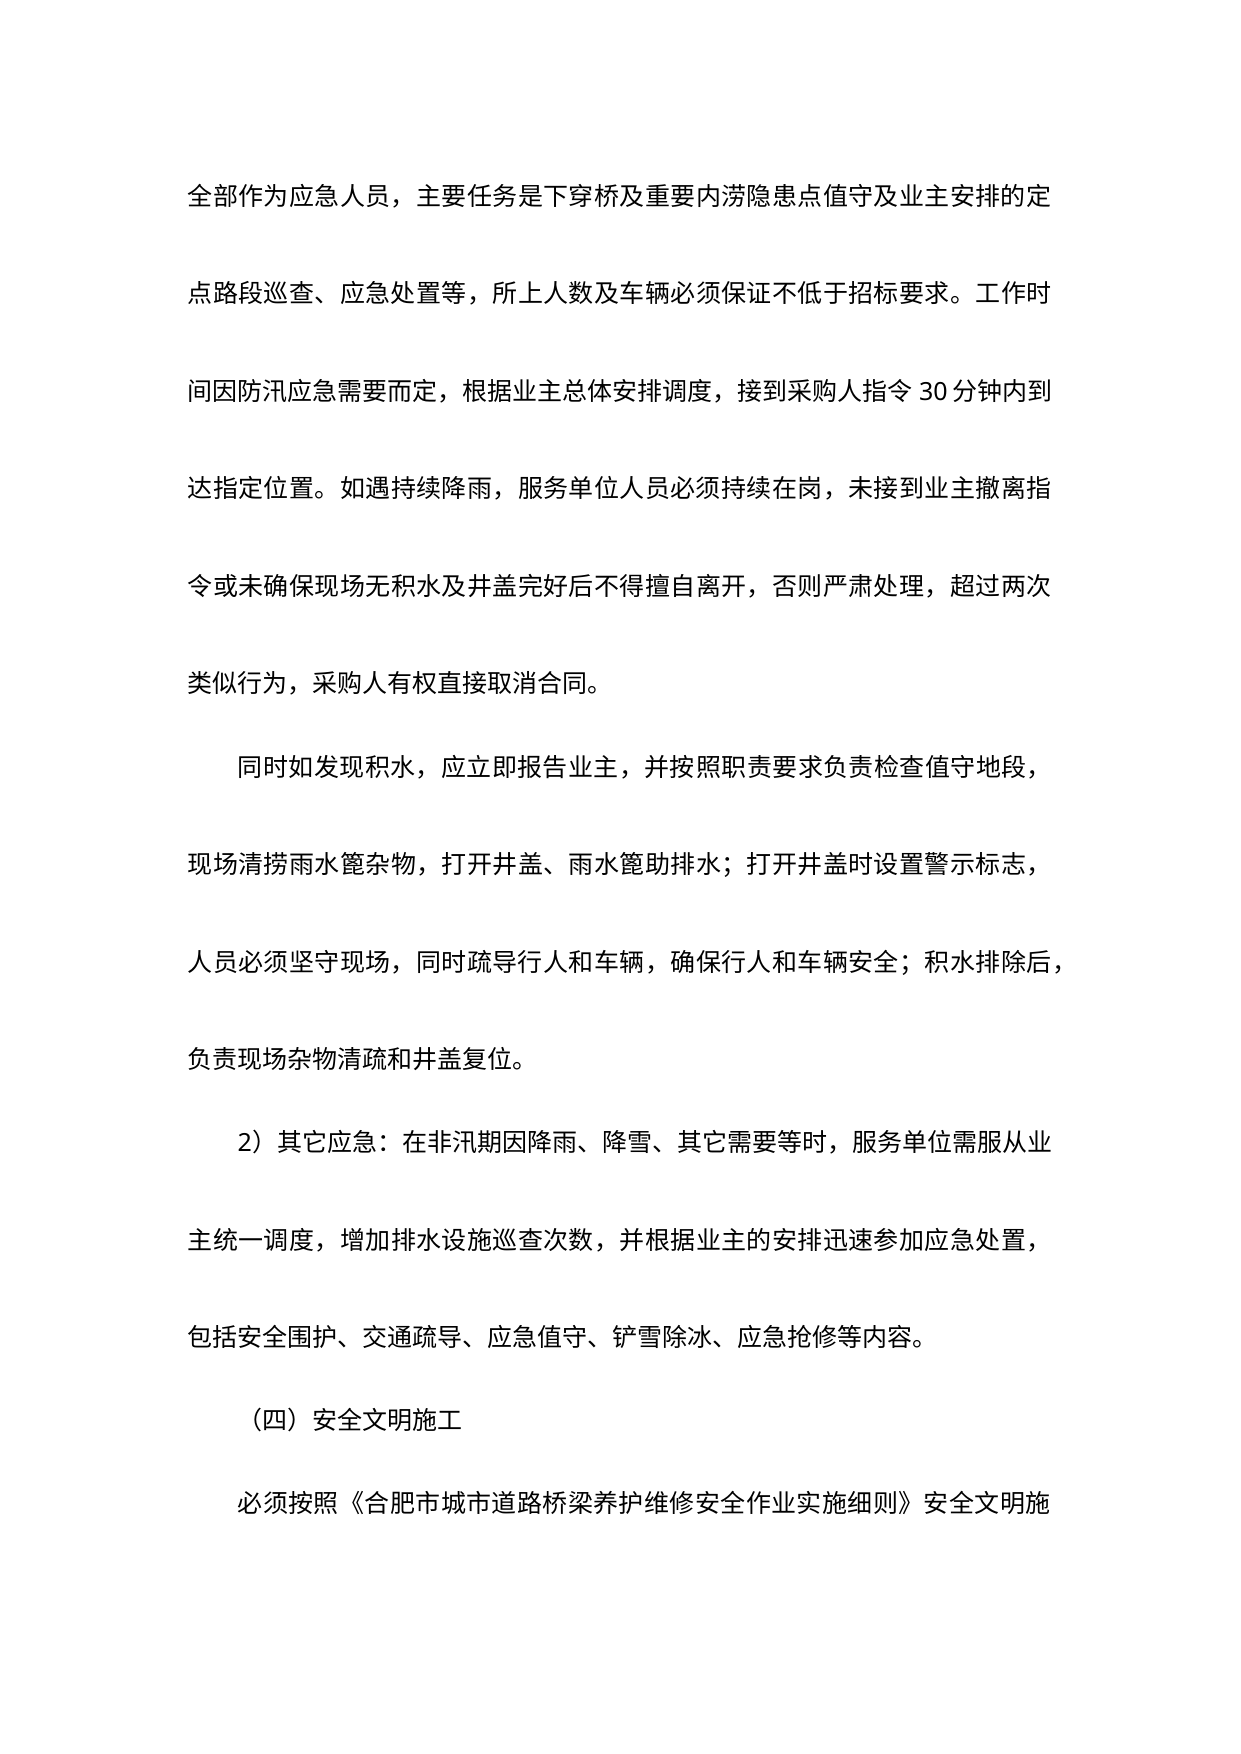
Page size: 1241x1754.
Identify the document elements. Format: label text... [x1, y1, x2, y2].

text （四）安全文明施工 [187, 1386, 1053, 1451]
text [187, 162, 1053, 714]
text 2）其它应急：在非汛期因降雨、降雪、其它需要等时，服务单位需服从业主统一调度，增加排水设施巡查次数，并根据业主的安排迅速参加应急处置，包括安全围护、交通疏导、应急值守、铲雪除冰、应急抢修等内容。 [187, 1108, 1053, 1368]
text 同时如发现积水，应立即报告业主，并按照职责要求负责检查值守地段，现场清捞雨水篦杂物，打开井盖、雨水篦助排水；打开井盖时设置警示标志，人员必须坚守现场，同时疏导行人和车辆，确保行人和车辆安全；积水排除后，负责现场杂物清疏和井盖复位。 [187, 733, 1053, 1090]
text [187, 1469, 1053, 1534]
